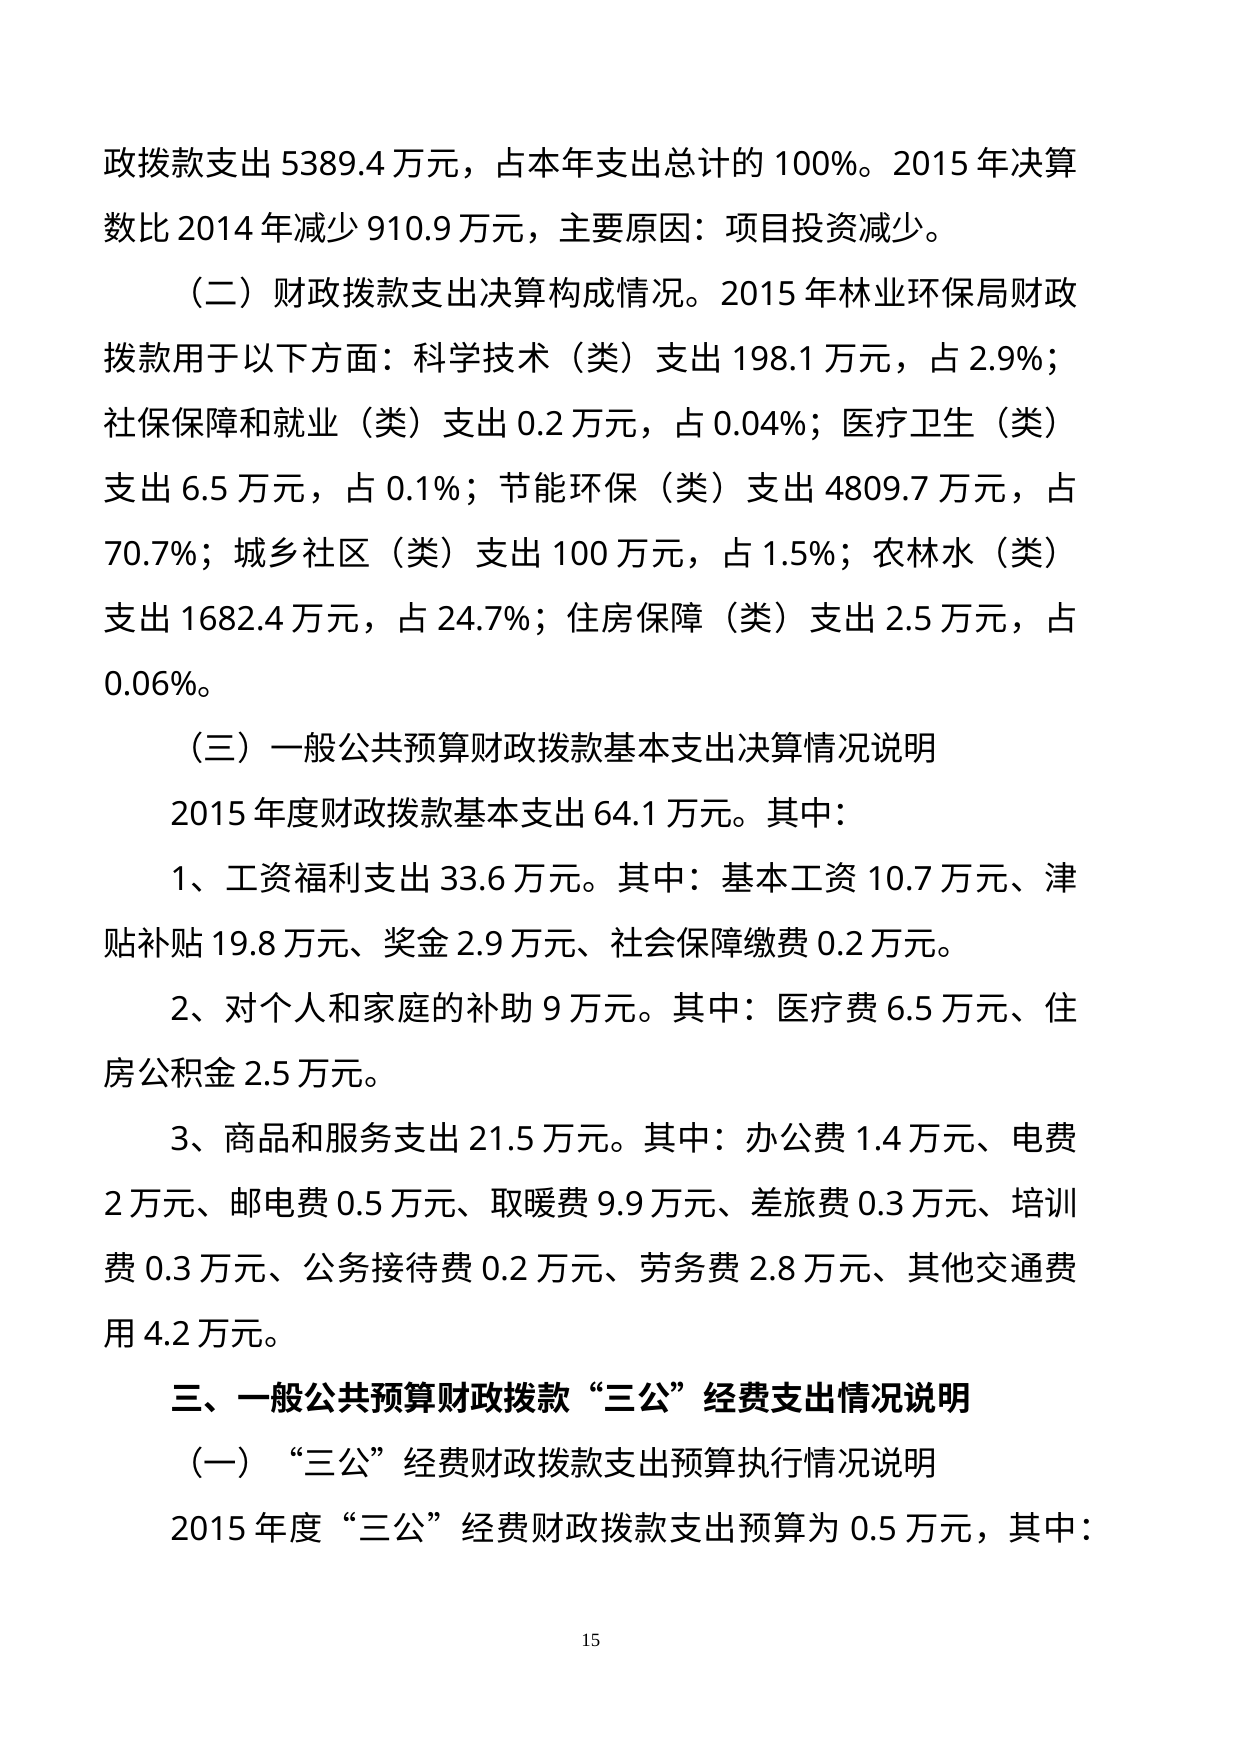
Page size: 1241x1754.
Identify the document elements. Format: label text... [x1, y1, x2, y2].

text （三）一般公共预算财政拨款基本支出决算情况说明 [103, 713, 1078, 778]
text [103, 1493, 1078, 1558]
text 3、商品和服务支出21.5万元。其中：办公费1.4万元、电费2万元、邮电费0.5万元、取暖费9.9万元、差旅费0.3万元、培训费0.3万元、公务接待费0.2万元、劳务费2.8万元、其他交通费用4.2万元。 [103, 1103, 1078, 1363]
text 三、一般公共预算财政拨款“三公”经费支出情况说明 [103, 1363, 1078, 1428]
text （一）“三公”经费财政拨款支出预算执行情况说明 [103, 1428, 1078, 1493]
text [103, 128, 1078, 258]
text 2015年度财政拨款基本支出64.1万元。其中： [103, 778, 1078, 843]
text 2、对个人和家庭的补助9万元。其中：医疗费6.5万元、住房公积金2.5万元。 [103, 973, 1078, 1103]
text （二）财政拨款支出决算构成情况。2015年林业环保局财政拨款用于以下方面：科学技术（类）支出198.1万元，占2.9%；社保保障和就业（类）支出0.2万元，占0.04%；医疗卫生（类）支出6.5万元，占0.1%；节能环保（类）支出4809.7万元，占70.7%；城乡社区（类）支出100万元，占1.5%；农林水（类）支出1682.4万元，占24.7%；住房保障（类）支出2.5万元，占0.06%。 [103, 258, 1078, 713]
text 1、工资福利支出33.6万元。其中：基本工资10.7万元、津贴补贴19.8万元、奖金2.9万元、社会保障缴费0.2万元。 [103, 843, 1078, 973]
